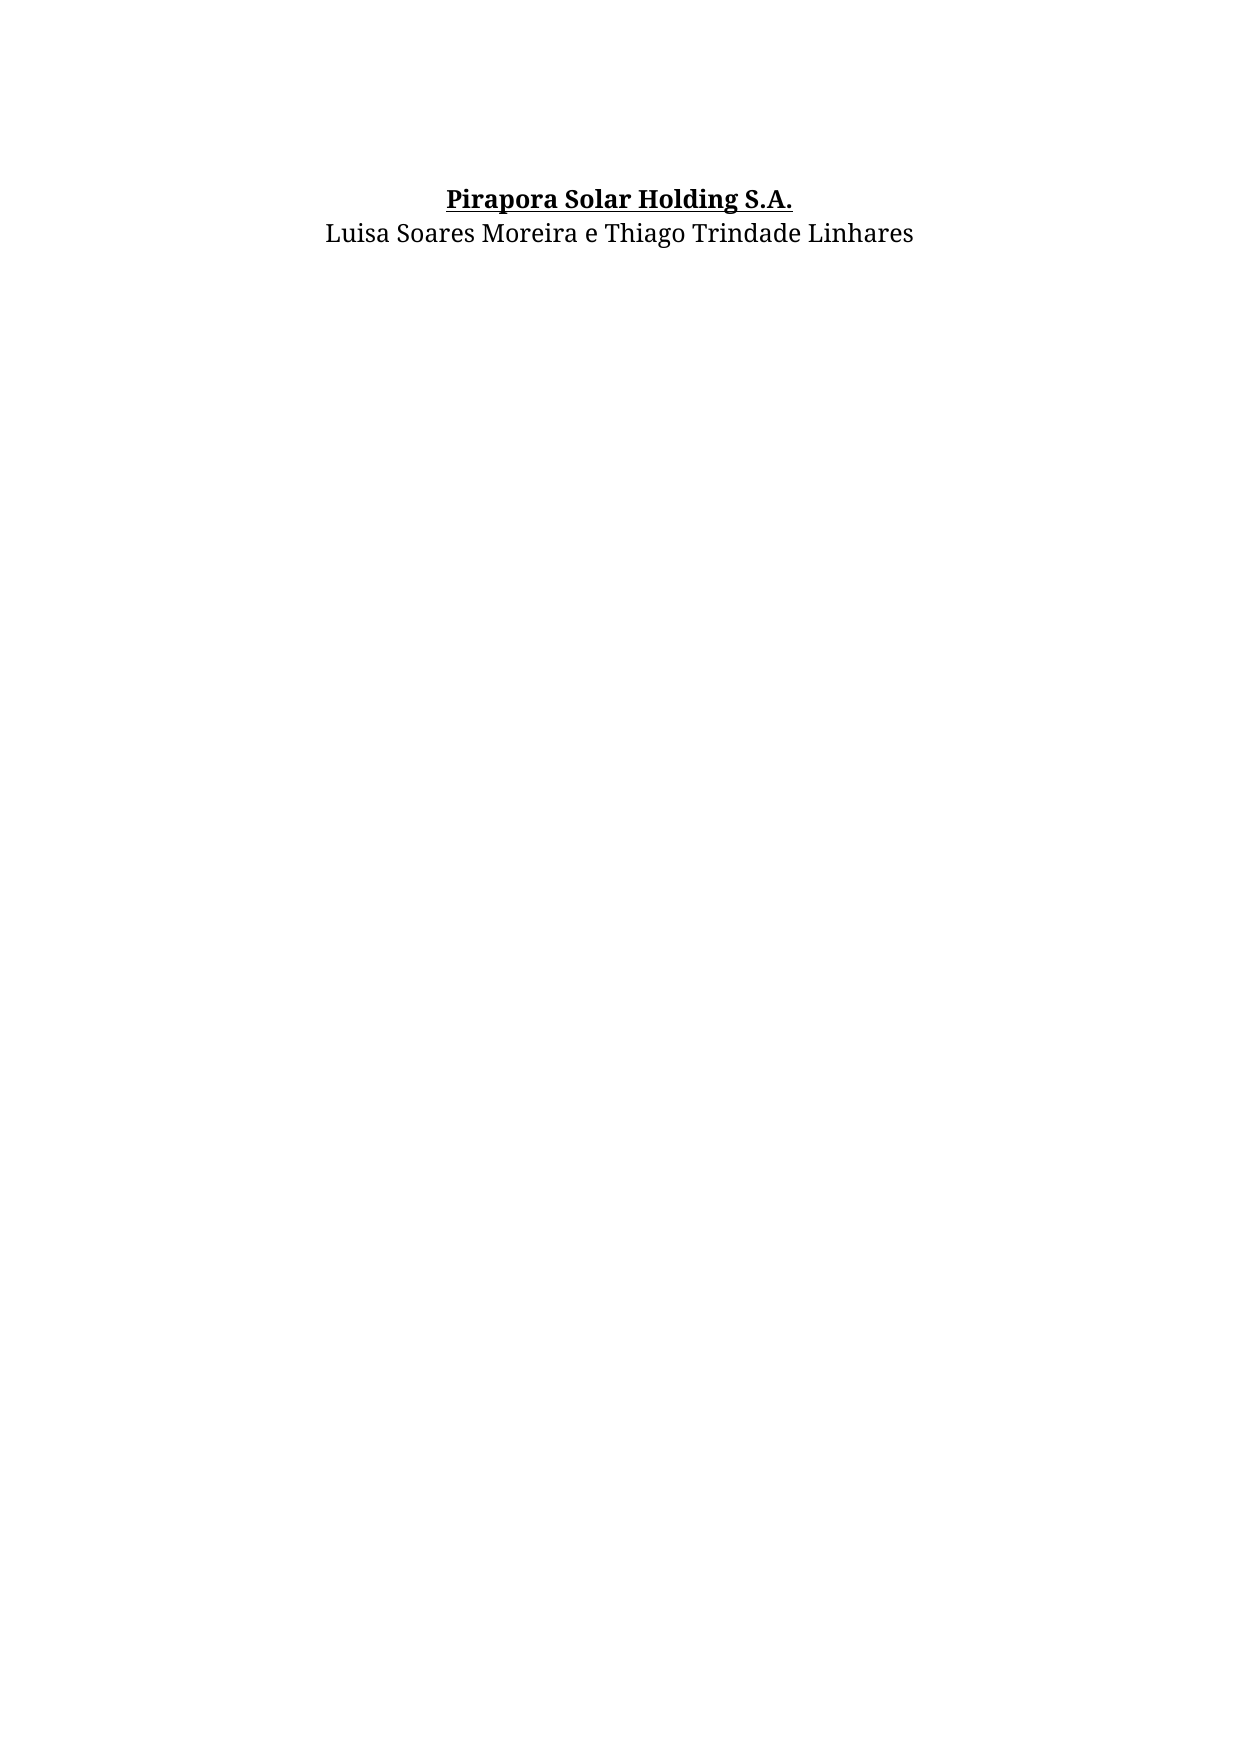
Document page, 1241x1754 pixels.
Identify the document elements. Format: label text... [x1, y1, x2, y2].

table_header Pirapora Solar Holding S.A. [177, 182, 1062, 216]
table_cell Luisa Soares Moreira e Thiago Trindade Linhares [177, 216, 1062, 250]
